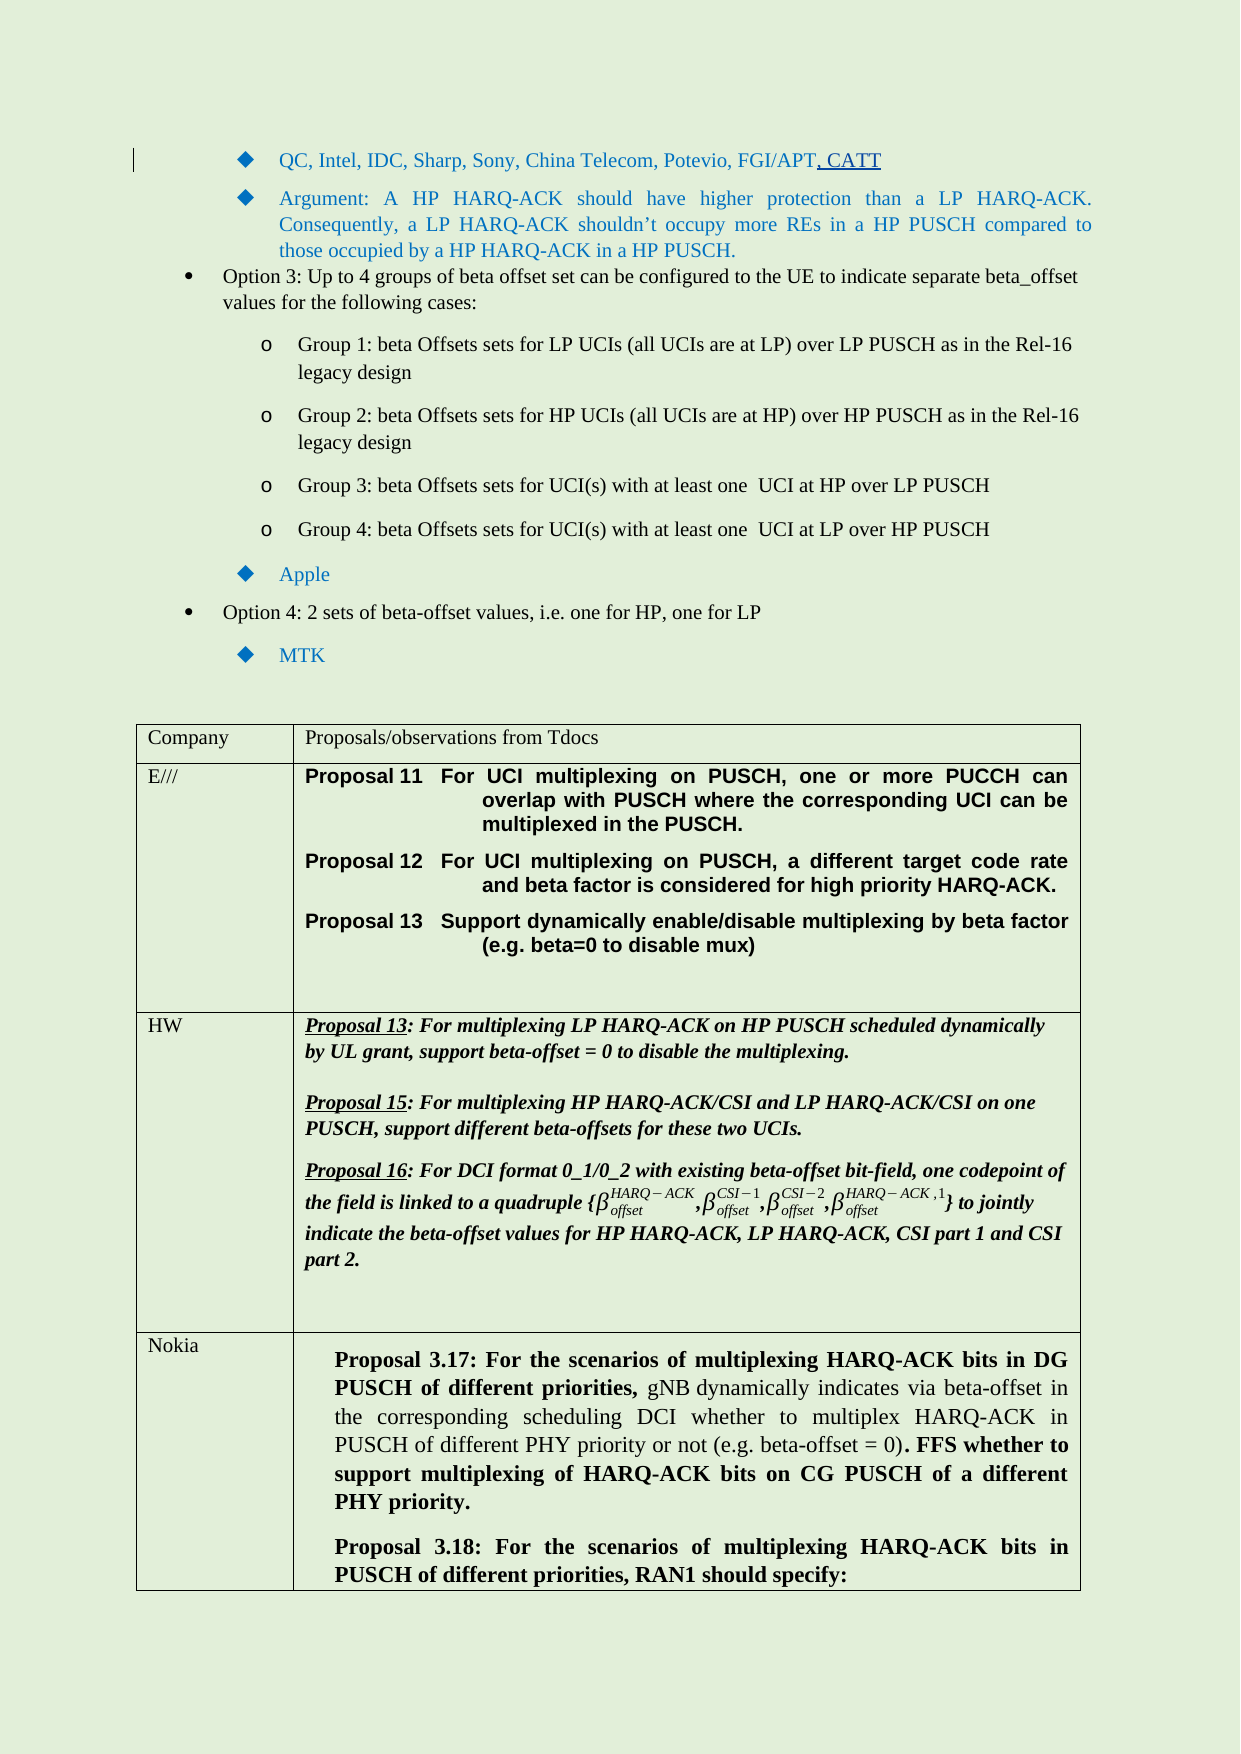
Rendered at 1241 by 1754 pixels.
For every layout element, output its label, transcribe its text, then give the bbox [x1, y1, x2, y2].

table_header Proposals/observations from Tdocs [294, 725, 1080, 763]
list Group 4: beta Offsets sets for UCI(s) with at least one UCI at LP over HP PUSCH [260, 517, 1093, 543]
list Apple [235, 562, 1093, 586]
table_cell Proposal 13: For multiplexing LP HARQ-ACK on HP PUSCH scheduled dynamically by UL grant, support beta-offset = 0 to disable the multiplexing. Proposal 15: For multiplexing HP HARQ-ACK/CSI and LP HARQ-ACK/CSI on one PUSCH, support different beta-offsets for these two UCIs. Proposal 16: For DCI format 0_1/0_2 with existing beta-offset bit-field, one codepoint of the field is linked to a quadruple {,,,} to jointly indicate the beta-offset values for HP HARQ-ACK, LP HARQ-ACK, CSI part 1 and CSI part 2. [294, 1013, 1080, 1332]
list MTK [235, 643, 1093, 667]
table_cell E/// [137, 764, 293, 1012]
table_header Company [137, 725, 293, 763]
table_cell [294, 1333, 1080, 1590]
list Argument: A HP HARQ-ACK should have higher protection than a LP HARQ-ACK. Consequently, a LP HARQ-ACK shouldn’t occupy more REs in a HP PUSCH compared to those occupied by a HP HARQ-ACK in a HP PUSCH. [235, 186, 1093, 262]
table_cell For UCI multiplexing on PUSCH, one or more PUCCH can overlap with PUSCH where the corresponding UCI can be multiplexed in the PUSCH. For UCI multiplexing on PUSCH, a different target code rate and beta factor is considered for high priority HARQ-ACK. Support dynamically enable/disable multiplexing by beta factor (e.g. beta=0 to disable mux) [294, 764, 1080, 1012]
list Group 2: beta Offsets sets for HP UCIs (all UCIs are at HP) over HP PUSCH as in the Rel-16 legacy design [260, 403, 1093, 454]
list Option 4: 2 sets of beta-offset values, i.e. one for HP, one for LP [185, 600, 1093, 624]
list Group 1: beta Offsets sets for LP UCIs (all UCIs are at LP) over LP PUSCH as in the Rel-16 legacy design [260, 332, 1093, 384]
table_cell Nokia [137, 1333, 293, 1590]
table_cell HW [137, 1013, 293, 1332]
list Group 3: beta Offsets sets for UCI(s) with at least one UCI at HP over LP PUSCH [260, 473, 1093, 498]
list QC, Intel, IDC, Sharp, Sony, China Telecom, Potevio, FGI/APT [235, 148, 1093, 172]
list Option 3: Up to 4 groups of beta offset set can be configured to the UE to indicate separate beta_offset values for the following cases: [185, 264, 1093, 314]
